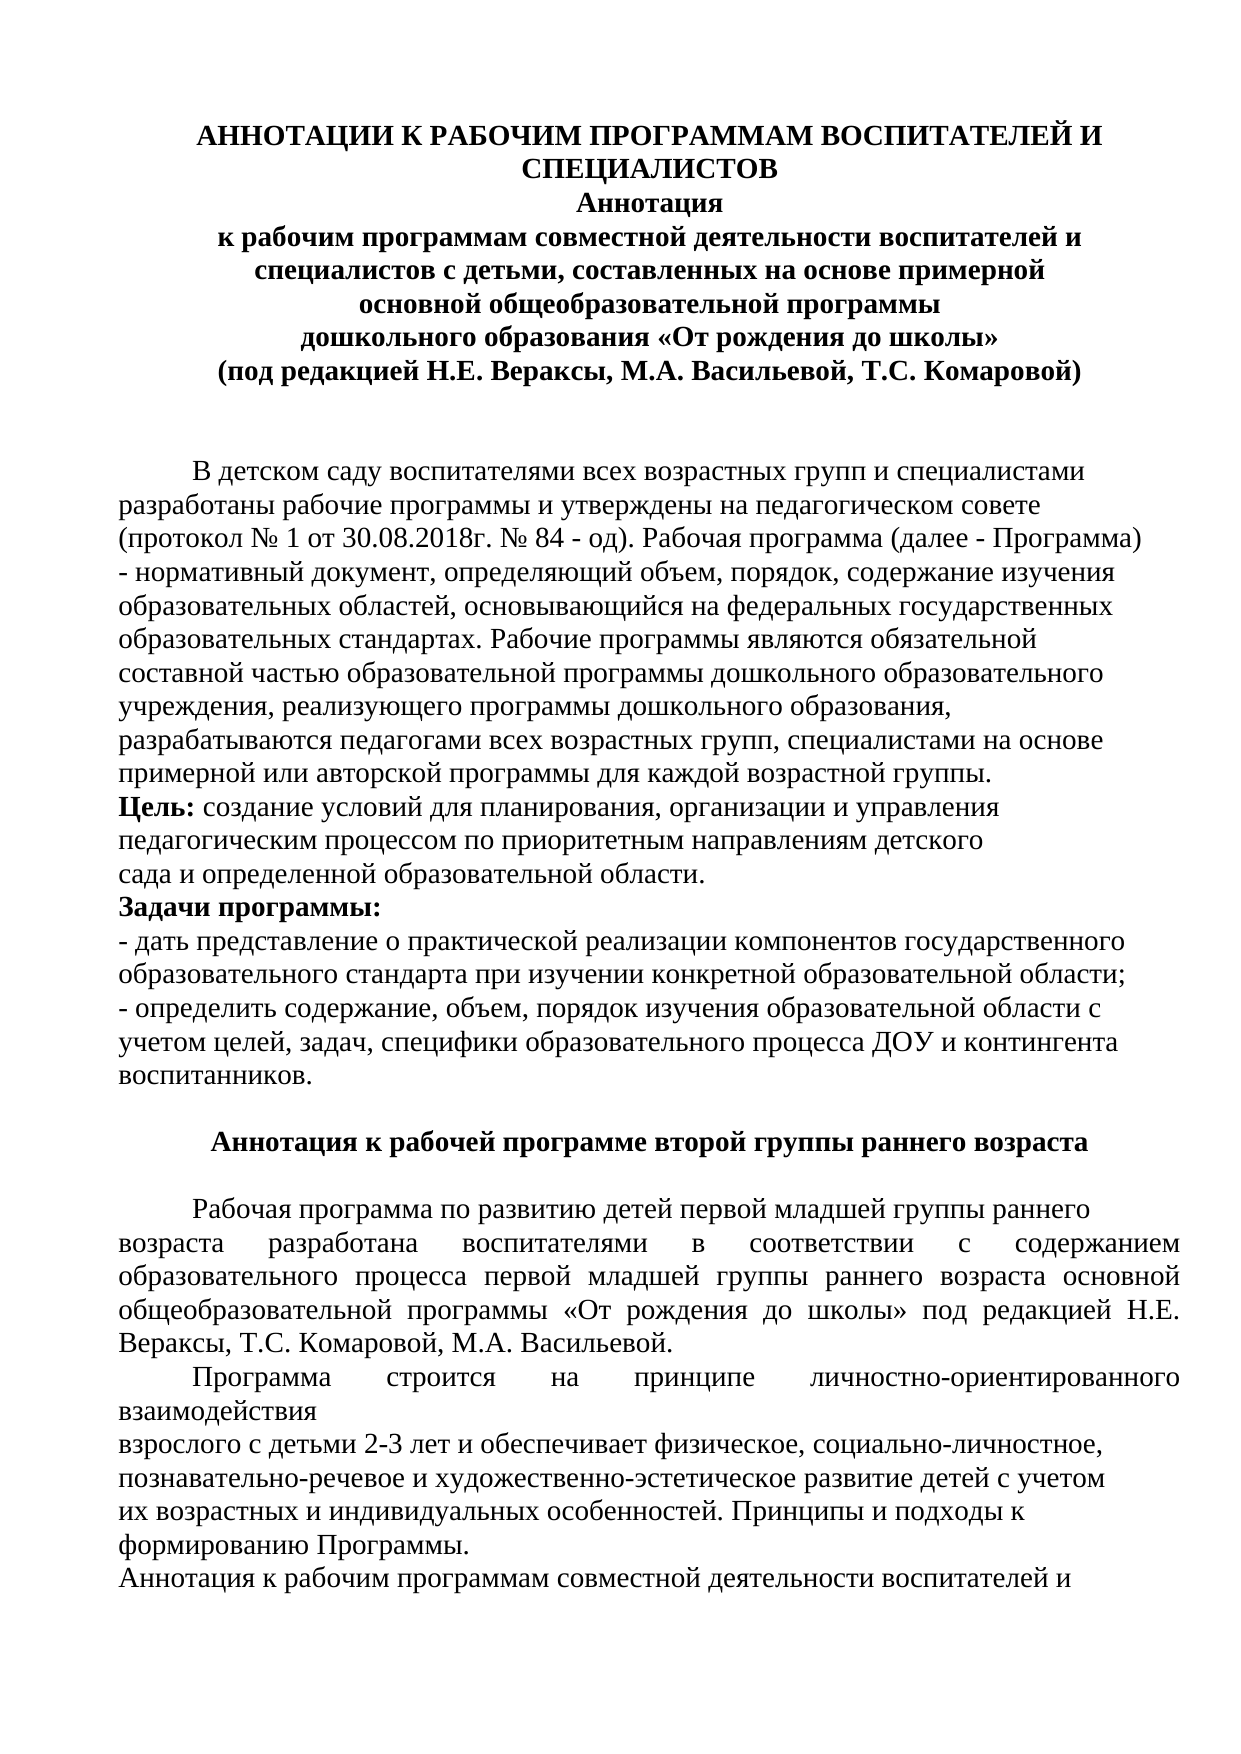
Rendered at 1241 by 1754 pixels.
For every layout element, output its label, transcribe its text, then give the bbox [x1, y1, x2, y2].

text составной частью образовательной программы дошкольного образовательного [118, 655, 1181, 688]
text дошкольного образования «От рождения до школы» [118, 319, 1181, 353]
text возраста разработана воспитателями в соответствии с содержанием образовательного процесса первой младшей группы раннего возраста основной общеобразовательной программы «От рождения до школы» под редакцией Н.Е. Вераксы, Т.С. Комаровой, М.А. Васильевой. [118, 1225, 1181, 1359]
text сада и определенной образовательной области. [118, 856, 1181, 889]
text Рабочая программа по развитию детей первой младшей группы раннего [118, 1191, 1181, 1225]
text Аннотация к рабочим программам совместной деятельности воспитателей и [118, 1560, 1181, 1594]
text Цель: создание условий для планирования, организации и управления [118, 789, 1181, 822]
text образовательных стандартах. Рабочие программы являются обязательной [118, 621, 1181, 655]
text Задачи программы: [118, 889, 1181, 923]
text разработаны рабочие программы и утверждены на педагогическом совете [118, 487, 1181, 521]
text разрабатываются педагогами всех возрастных групп, специалистами на основе [118, 722, 1181, 755]
text АННОТАЦИИ К РАБОЧИМ ПРОГРАММАМ ВОСПИТАТЕЛЕЙ И [118, 118, 1181, 152]
text - определить содержание, объем, порядок изучения образовательной области с [118, 990, 1181, 1024]
text образовательных областей, основывающийся на федеральных государственных [118, 588, 1181, 621]
text Аннотация [118, 185, 1181, 219]
text познавательно-речевое и художественно-эстетическое развитие детей с учетом [118, 1460, 1181, 1493]
text взрослого с детьми 2-3 лет и обеспечивает физическое, социально-личностное, [118, 1426, 1181, 1460]
text специалистов с детьми, составленных на основе примерной [118, 252, 1181, 286]
text СПЕЦИАЛИСТОВ [118, 152, 1181, 185]
text формированию Программы. [118, 1527, 1181, 1560]
text В детском саду воспитателями всех возрастных групп и специалистами [118, 453, 1181, 487]
text - дать представление о практической реализации компонентов государственного [118, 923, 1181, 957]
text учреждения, реализующего программы дошкольного образования, [118, 688, 1181, 722]
text Аннотация к рабочей программе второй группы раннего возраста [118, 1124, 1181, 1158]
text учетом целей, задач, специфики образовательного процесса ДОУ и контингента [118, 1024, 1181, 1057]
text основной общеобразовательной программы [118, 286, 1181, 319]
text - нормативный документ, определяющий объем, порядок, содержание изучения [118, 554, 1181, 588]
text Программа строится на принципе личностно-ориентированного взаимодействия [118, 1359, 1181, 1426]
text образовательного стандарта при изучении конкретной образовательной области; [118, 957, 1181, 990]
text к рабочим программам совместной деятельности воспитателей и [118, 219, 1181, 252]
text примерной или авторской программы для каждой возрастной группы. [118, 755, 1181, 789]
text (протокол № 1 от 30.08.2018г. № 84 - од). Рабочая программа (далее - Программа) [118, 521, 1181, 554]
text воспитанников. [118, 1057, 1181, 1091]
text их возрастных и индивидуальных особенностей. Принципы и подходы к [118, 1493, 1181, 1527]
text педагогическим процессом по приоритетным направлениям детского [118, 822, 1181, 856]
text (под редакцией Н.Е. Вераксы, М.А. Васильевой, Т.С. Комаровой) [118, 353, 1181, 386]
